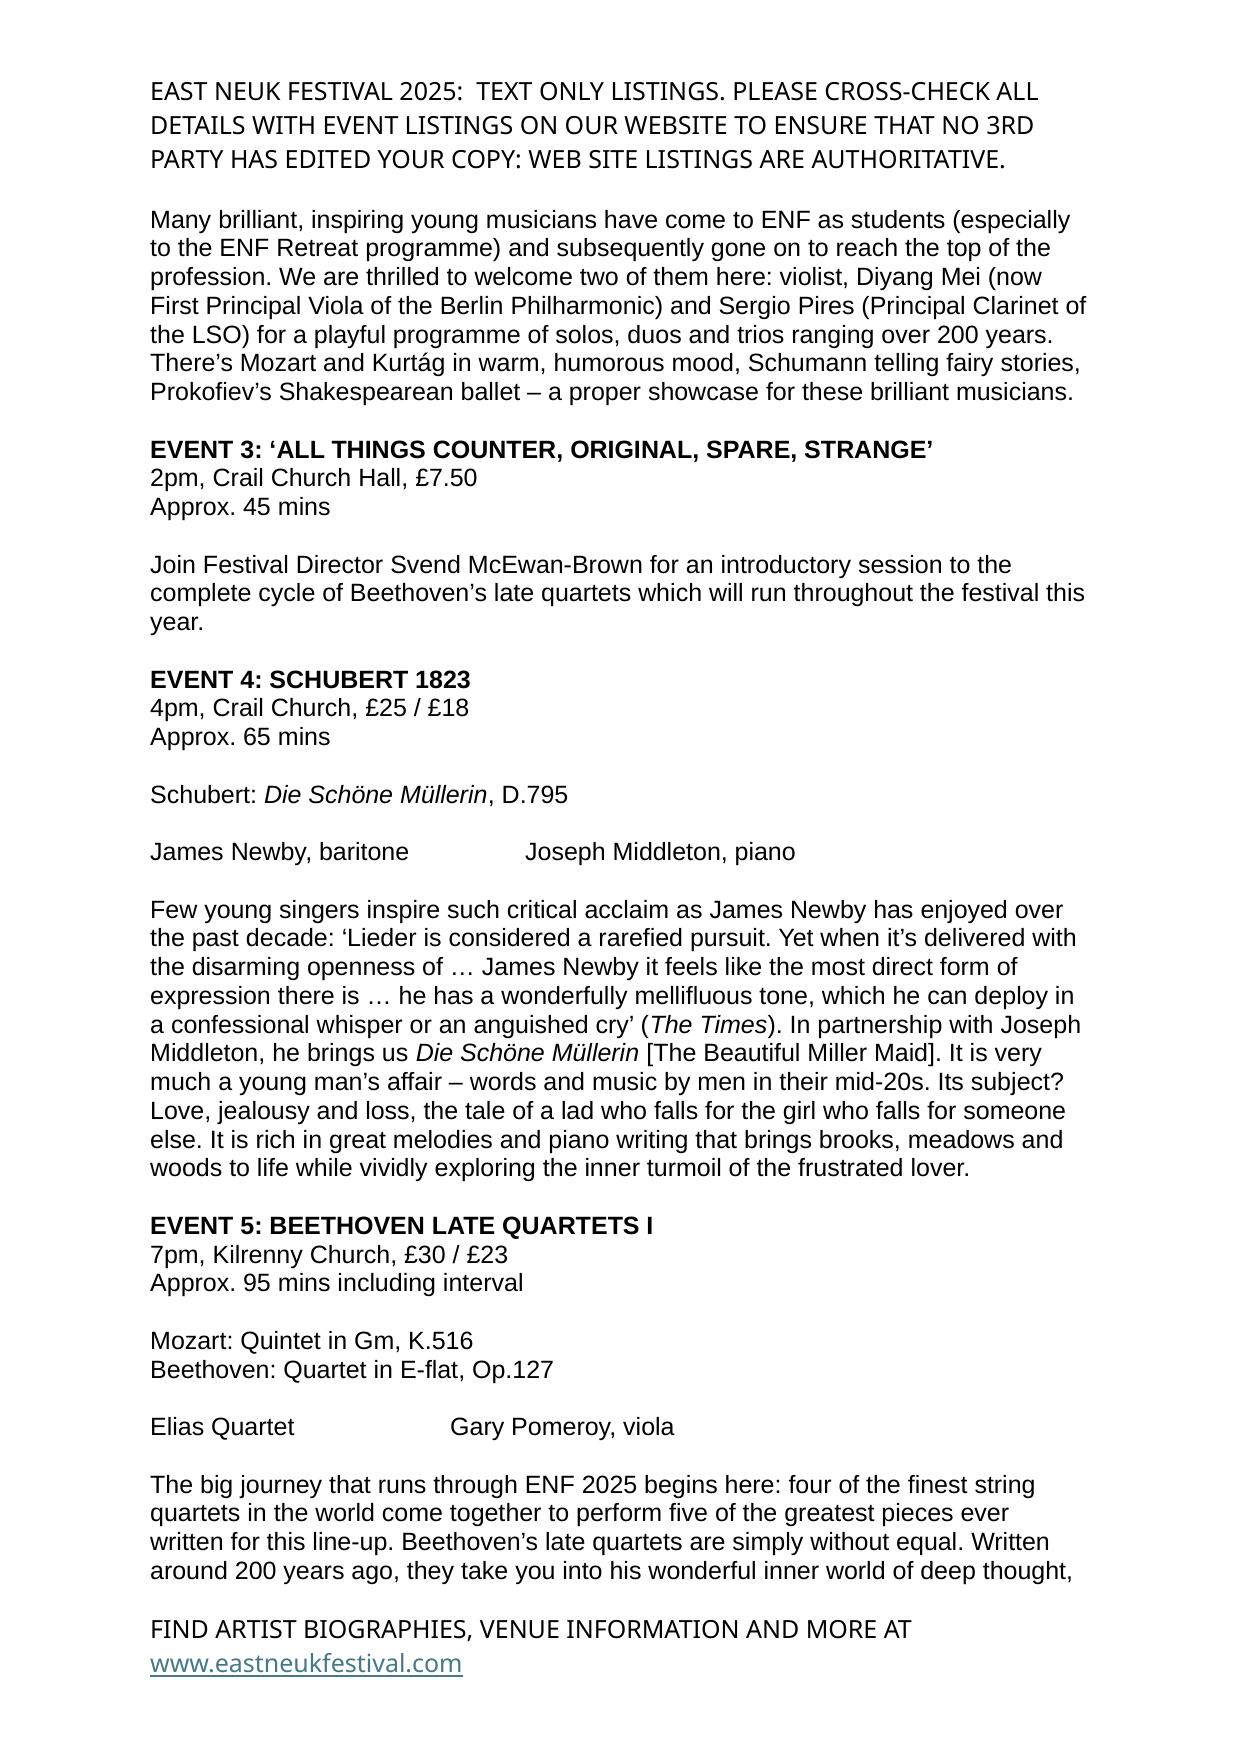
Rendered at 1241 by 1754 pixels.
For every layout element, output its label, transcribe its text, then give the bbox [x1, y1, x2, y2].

text Approx. 95 mins including interval [150, 1268, 1090, 1297]
text Mozart: Quintet in Gm, K.516 [150, 1326, 1090, 1355]
text Approx. 65 mins [150, 722, 1090, 751]
text 7pm, Kilrenny Church, £30 / £23 [150, 1240, 1090, 1268]
text Approx. 45 mins [150, 492, 1090, 521]
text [150, 1470, 1090, 1585]
text EVENT 5: BEETHOVEN LATE QUARTETS I [150, 1211, 1090, 1240]
text Elias Quartet Gary Pomeroy, viola [150, 1412, 1090, 1441]
text James Newby, baritone Joseph Middleton, piano [150, 837, 1090, 866]
text Schubert: Die Schöne Müllerin, D.795 [150, 780, 1090, 808]
text EVENT 3: ‘ALL THINGS COUNTER, ORIGINAL, SPARE, STRANGE’ [150, 435, 1090, 463]
text Many brilliant, inspiring young musicians have come to ENF as students (especially to the ENF Retreat programme) and subsequently gone on to reach the top of the profession. We are thrilled to welcome two of them here: violist, Diyang Mei (now First Principal Viola of the Berlin Philharmonic) and Sergio Pires (Principal Clarinet of the LSO) for a playful programme of solos, duos and trios ranging over 200 years. There’s Mozart and Kurtág in warm, humorous mood, Schumann telling fairy stories, Prokofiev’s Shakespearean ballet – a proper showcase for these brilliant musicians. [150, 205, 1090, 406]
text 4pm, Crail Church, £25 / £18 [150, 693, 1090, 722]
text 2pm, Crail Church Hall, £7.50 [150, 463, 1090, 492]
text Beethoven: Quartet in E-flat, Op.127 [150, 1355, 1090, 1383]
text Few young singers inspire such critical acclaim as James Newby has enjoyed over the past decade: ‘Lieder is considered a rarefied pursuit. Yet when it’s delivered with the disarming openness of … James Newby it feels like the most direct form of expression there is … he has a wonderfully mellifluous tone, which he can deploy in a confessional whisper or an anguished cry’ (The Times). In partnership with Joseph Middleton, he brings us Die Schöne Müllerin [The Beautiful Miller Maid]. It is very much a young man’s affair – words and music by men in their mid-20s. Its subject? Love, jealousy and loss, the tale of a lad who falls for the girl who falls for someone else. It is rich in great melodies and piano writing that brings brooks, meadows and woods to life while vividly exploring the inner turmoil of the frustrated lover. [150, 895, 1090, 1182]
text Join Festival Director Svend McEwan-Brown for an introductory session to the complete cycle of Beethoven’s late quartets which will run throughout the festival this year. [150, 550, 1090, 636]
text EVENT 4: SCHUBERT 1823 [150, 665, 1090, 693]
